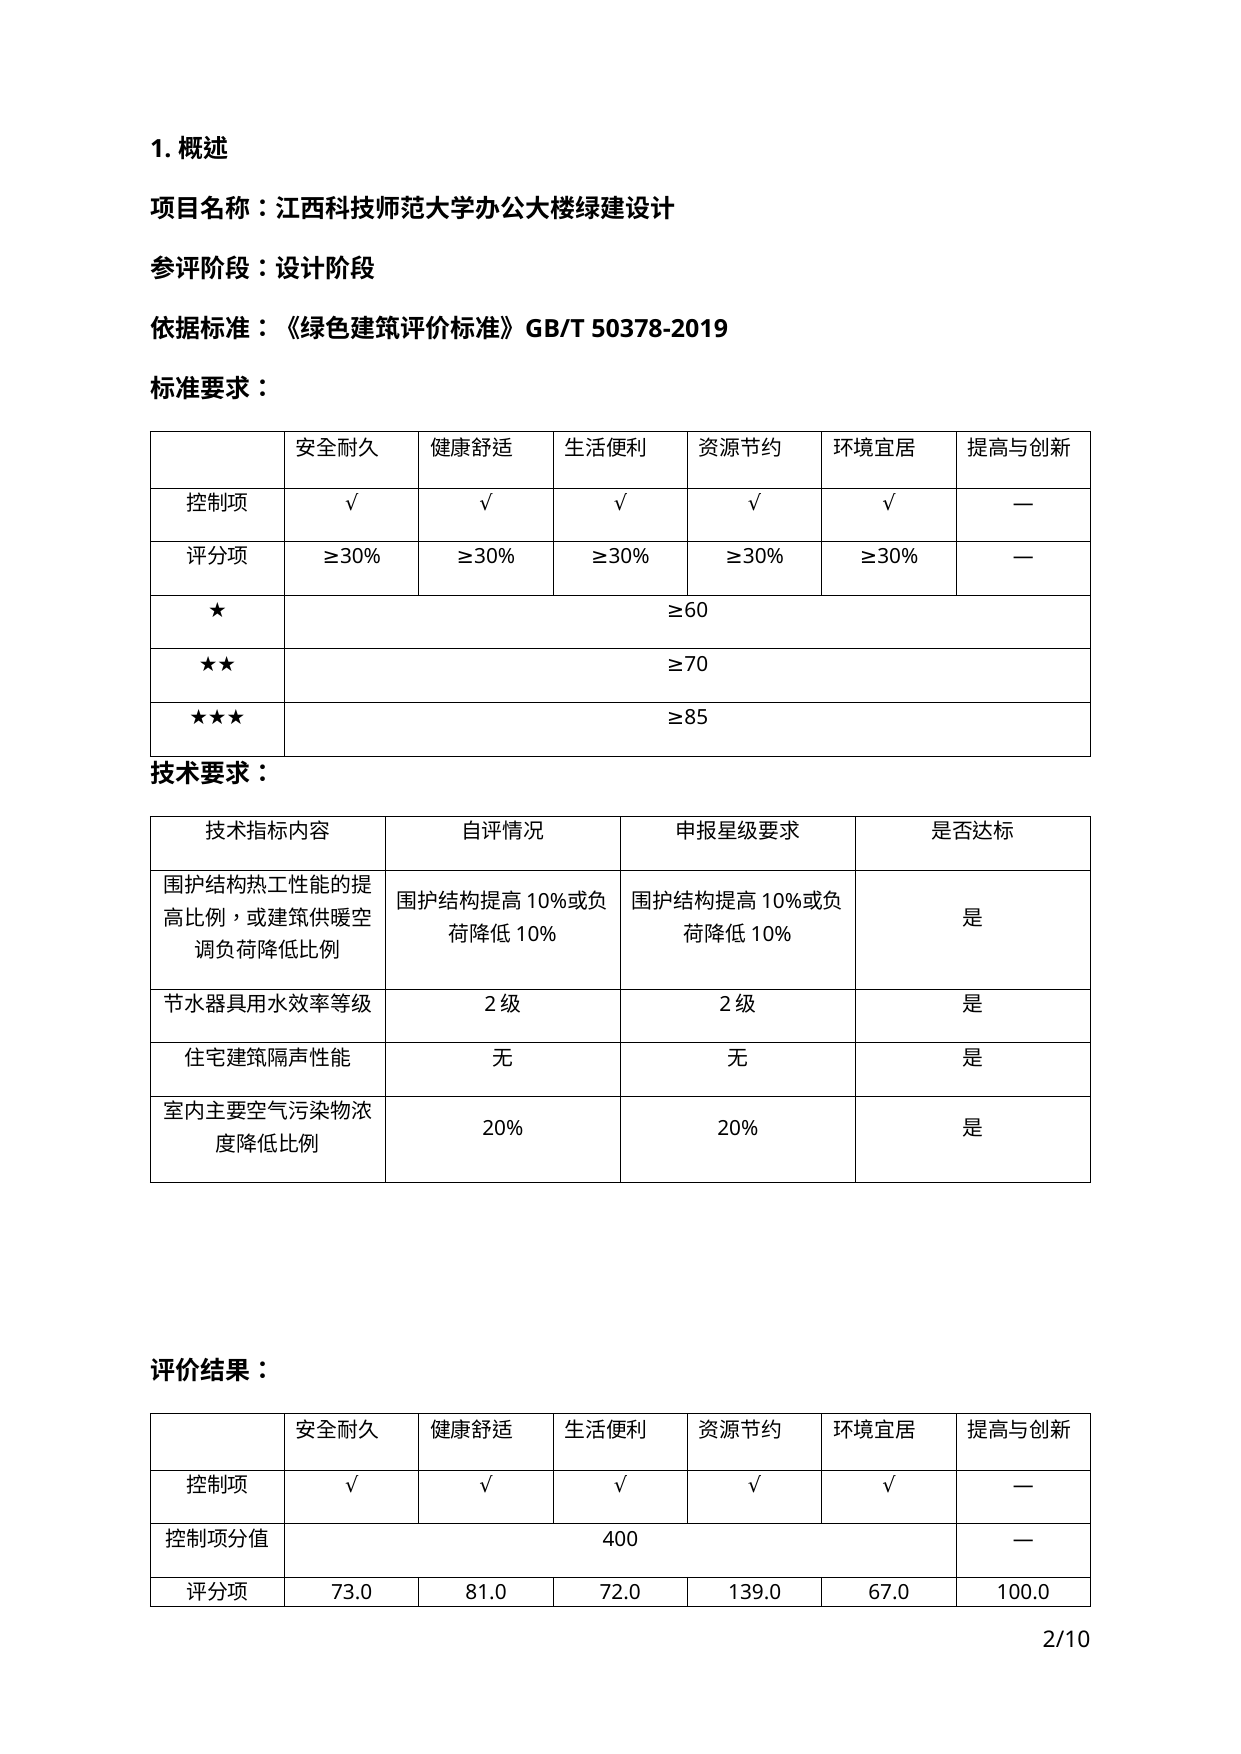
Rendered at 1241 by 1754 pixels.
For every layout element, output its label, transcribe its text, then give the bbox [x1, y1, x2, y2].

table_cell 400 [285, 1524, 956, 1577]
table_cell 围护结构热工性能的提高比例，或建筑供暖空调负荷降低比例 [151, 871, 385, 989]
table_cell 节水器具用水效率等级 [151, 990, 385, 1042]
text 技术要求： [150, 757, 1090, 790]
table_cell √ [822, 489, 956, 541]
table_cell ≥30% [554, 542, 687, 595]
table_cell 评分项 [151, 1578, 284, 1606]
table_cell 评分项 [151, 542, 284, 595]
table_cell 无 [386, 1043, 620, 1096]
table_cell ★ [151, 596, 284, 648]
table_cell √ [419, 489, 553, 541]
table_header 健康舒适 [419, 432, 553, 487]
table_header 健康舒适 [419, 1414, 553, 1469]
table_cell 72.0 [554, 1578, 687, 1606]
text 依据标准：《绿色建筑评价标准》GB/T 50378-2019 [150, 311, 1090, 345]
table_header 环境宜居 [822, 432, 956, 487]
table_cell ≥30% [285, 542, 418, 595]
table_cell √ [285, 489, 418, 541]
table_header 安全耐久 [285, 432, 418, 487]
table_cell 100.0 [957, 1578, 1090, 1606]
table_header 环境宜居 [822, 1414, 956, 1469]
table_cell √ [688, 1471, 821, 1523]
table_header 提高与创新 [957, 432, 1090, 487]
table_header 申报星级要求 [621, 817, 855, 870]
table_cell 2级 [386, 990, 620, 1042]
table_header 生活便利 [554, 1414, 687, 1469]
table_cell 67.0 [822, 1578, 956, 1606]
table_cell 围护结构提高10%或负荷降低10% [621, 871, 855, 989]
table_cell 控制项 [151, 1471, 284, 1523]
table_cell ≥85 [285, 703, 1090, 756]
table_cell √ [688, 489, 821, 541]
table_cell 控制项 [151, 489, 284, 541]
table_cell 室内主要空气污染物浓度降低比例 [151, 1097, 385, 1182]
table_cell — [957, 1524, 1090, 1577]
table_cell 住宅建筑隔声性能 [151, 1043, 385, 1096]
table_cell ≥30% [822, 542, 956, 595]
table_header 自评情况 [386, 817, 620, 870]
text 标准要求： [150, 371, 1090, 405]
table_header 生活便利 [554, 432, 687, 487]
table_cell ≥60 [285, 596, 1090, 648]
text 参评阶段：设计阶段 [150, 251, 1090, 285]
table_cell 是 [856, 1097, 1090, 1182]
table_cell √ [822, 1471, 956, 1523]
table_cell — [957, 1471, 1090, 1523]
table_cell — [957, 542, 1090, 595]
table_cell ★★ [151, 649, 284, 702]
table_cell 控制项分值 [151, 1524, 284, 1577]
table_cell ≥30% [419, 542, 553, 595]
table_cell √ [285, 1471, 418, 1523]
text 评价结果： [150, 1353, 1090, 1387]
table_cell — [957, 489, 1090, 541]
table_header 资源节约 [688, 432, 821, 487]
table_cell √ [419, 1471, 553, 1523]
table_header 是否达标 [856, 817, 1090, 870]
table_cell 73.0 [285, 1578, 418, 1606]
table_header 资源节约 [688, 1414, 821, 1469]
table_cell √ [554, 1471, 687, 1523]
table_cell 20% [386, 1097, 620, 1182]
text 1. 概述 [150, 131, 1090, 165]
table_cell ≥70 [285, 649, 1090, 702]
table_cell 20% [621, 1097, 855, 1182]
text 项目名称：江西科技师范大学办公大楼绿建设计 [150, 191, 1090, 225]
table_cell 是 [856, 871, 1090, 989]
table_header [151, 432, 284, 487]
table_cell 是 [856, 990, 1090, 1042]
table_header 技术指标内容 [151, 817, 385, 870]
table_cell 无 [621, 1043, 855, 1096]
table_cell ★★★ [151, 703, 284, 756]
table_cell 是 [856, 1043, 1090, 1096]
table_cell ≥30% [688, 542, 821, 595]
table_cell 围护结构提高10%或负荷降低10% [386, 871, 620, 989]
table_cell √ [554, 489, 687, 541]
table_header [151, 1414, 284, 1469]
table_header 安全耐久 [285, 1414, 418, 1469]
table_header 提高与创新 [957, 1414, 1090, 1469]
table_cell 81.0 [419, 1578, 553, 1606]
table_cell 139.0 [688, 1578, 821, 1606]
table_cell 2级 [621, 990, 855, 1042]
